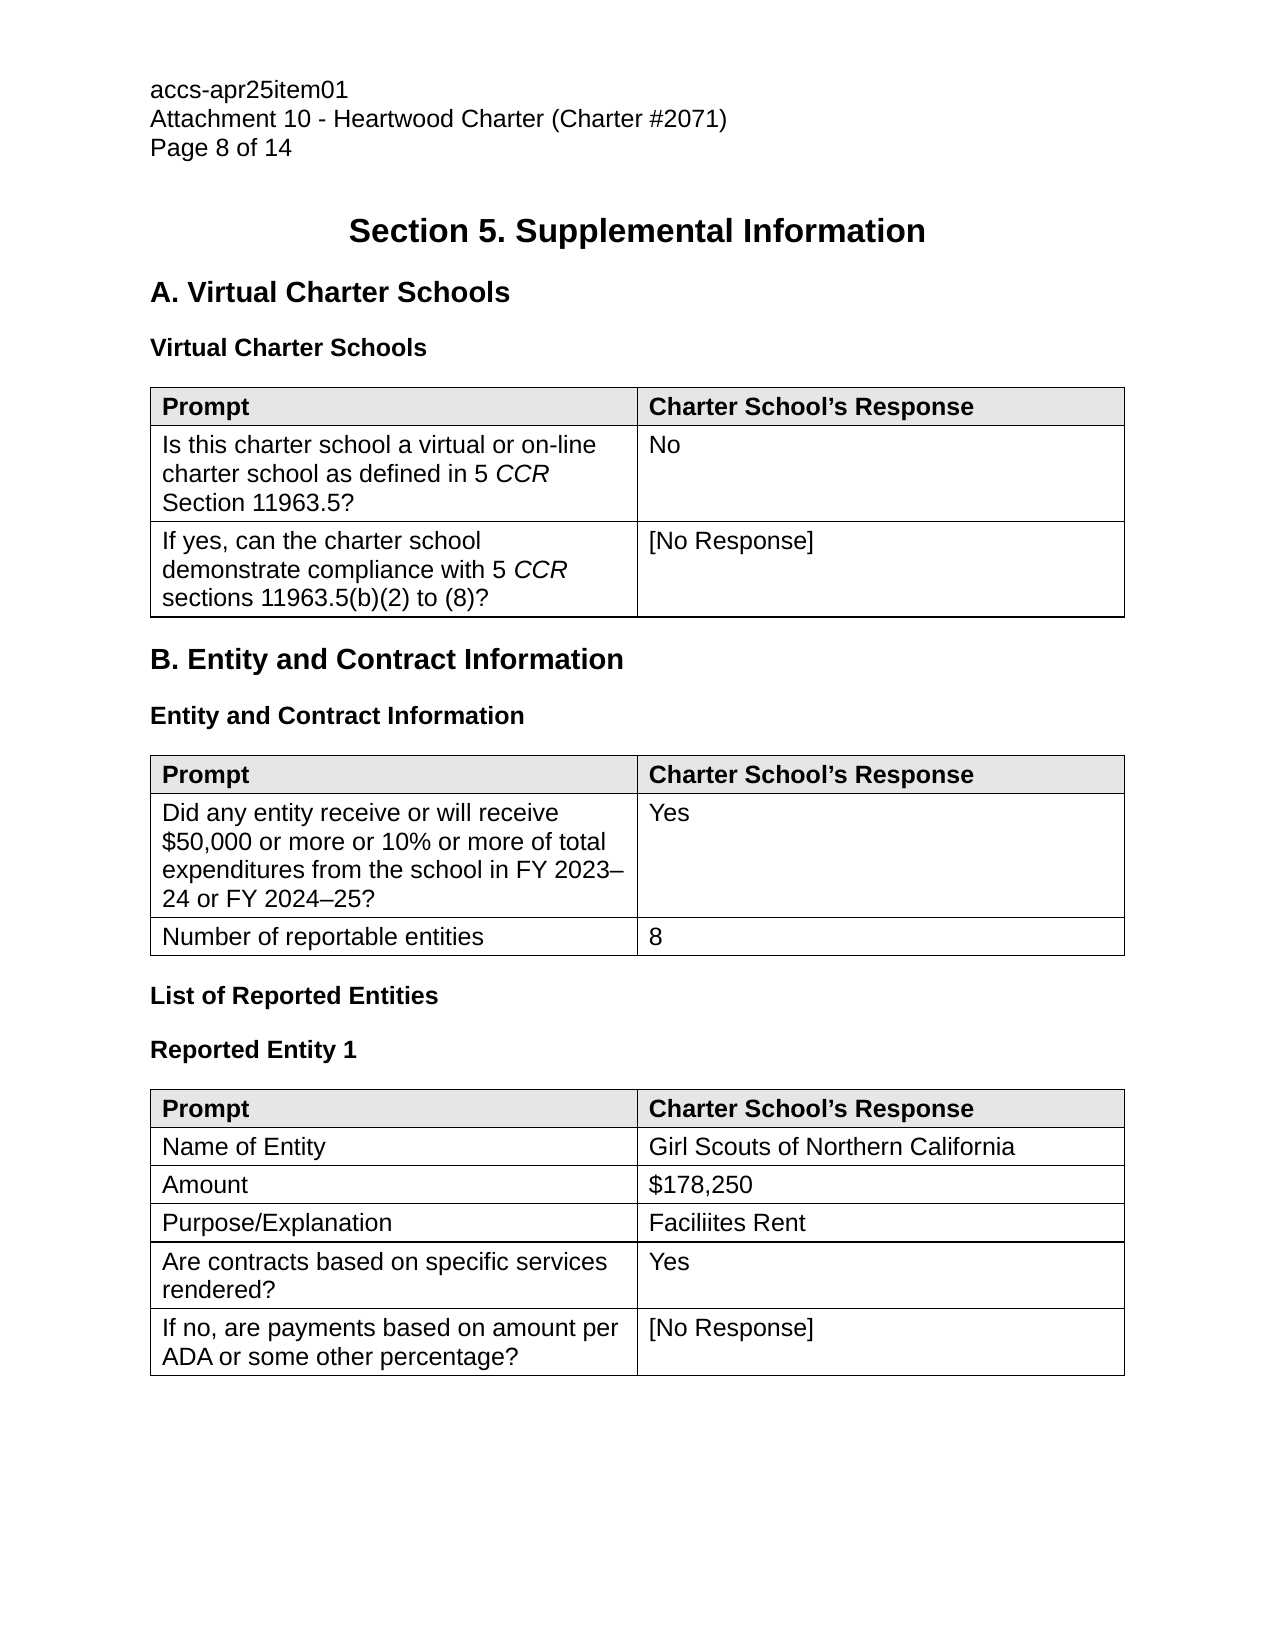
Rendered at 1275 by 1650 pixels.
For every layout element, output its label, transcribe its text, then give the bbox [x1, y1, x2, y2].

table_cell Did any entity receive or will receive $50,000 or more or 10% or more of total expenditures from the school in FY 2023–24 or FY 2024–25? [151, 794, 637, 917]
table_header Charter School’s Response [638, 1090, 1124, 1127]
table_cell Yes [638, 1243, 1124, 1308]
table_cell If no, are payments based on amount per ADA or some other percentage? [151, 1309, 637, 1375]
subtitle B. Entity and Contract Information [150, 642, 1125, 676]
table_cell $178,250 [638, 1166, 1124, 1203]
table_cell Amount [151, 1166, 637, 1203]
table_cell Girl Scouts of Northern California [638, 1128, 1124, 1165]
table_cell No [638, 426, 1124, 521]
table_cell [151, 1243, 637, 1308]
table_cell If yes, can the charter school demonstrate compliance with 5 CCR sections 11963.5(b)(2) to (8)? [151, 522, 637, 616]
table_header Charter School’s Response [638, 388, 1124, 425]
table_cell Yes [638, 794, 1124, 917]
table_header Prompt [151, 388, 637, 425]
table_cell [No Response] [638, 1309, 1124, 1375]
table_cell 8 [638, 918, 1124, 955]
subtitle A. Virtual Charter Schools [150, 275, 1125, 308]
text Virtual Charter Schools [150, 333, 1125, 362]
table_cell [No Response] [638, 522, 1124, 616]
table_cell Faciliites Rent [638, 1204, 1124, 1241]
table_cell Name of Entity [151, 1128, 637, 1165]
subtitle List of Reported Entities [150, 981, 1125, 1010]
table_cell Is this charter school a virtual or on-line charter school as defined in 5 CCR Section 11963.5? [151, 426, 637, 521]
table_header Charter School’s Response [638, 756, 1124, 793]
table_header Prompt [151, 1090, 637, 1127]
text Reported Entity 1 [150, 1035, 1125, 1064]
text Entity and Contract Information [150, 701, 1125, 730]
table_cell Number of reportable entities [151, 918, 637, 955]
subtitle Section 5. Supplemental Information [150, 211, 1125, 250]
table_cell Purpose/Explanation [151, 1204, 637, 1241]
table_header Prompt [151, 756, 637, 793]
